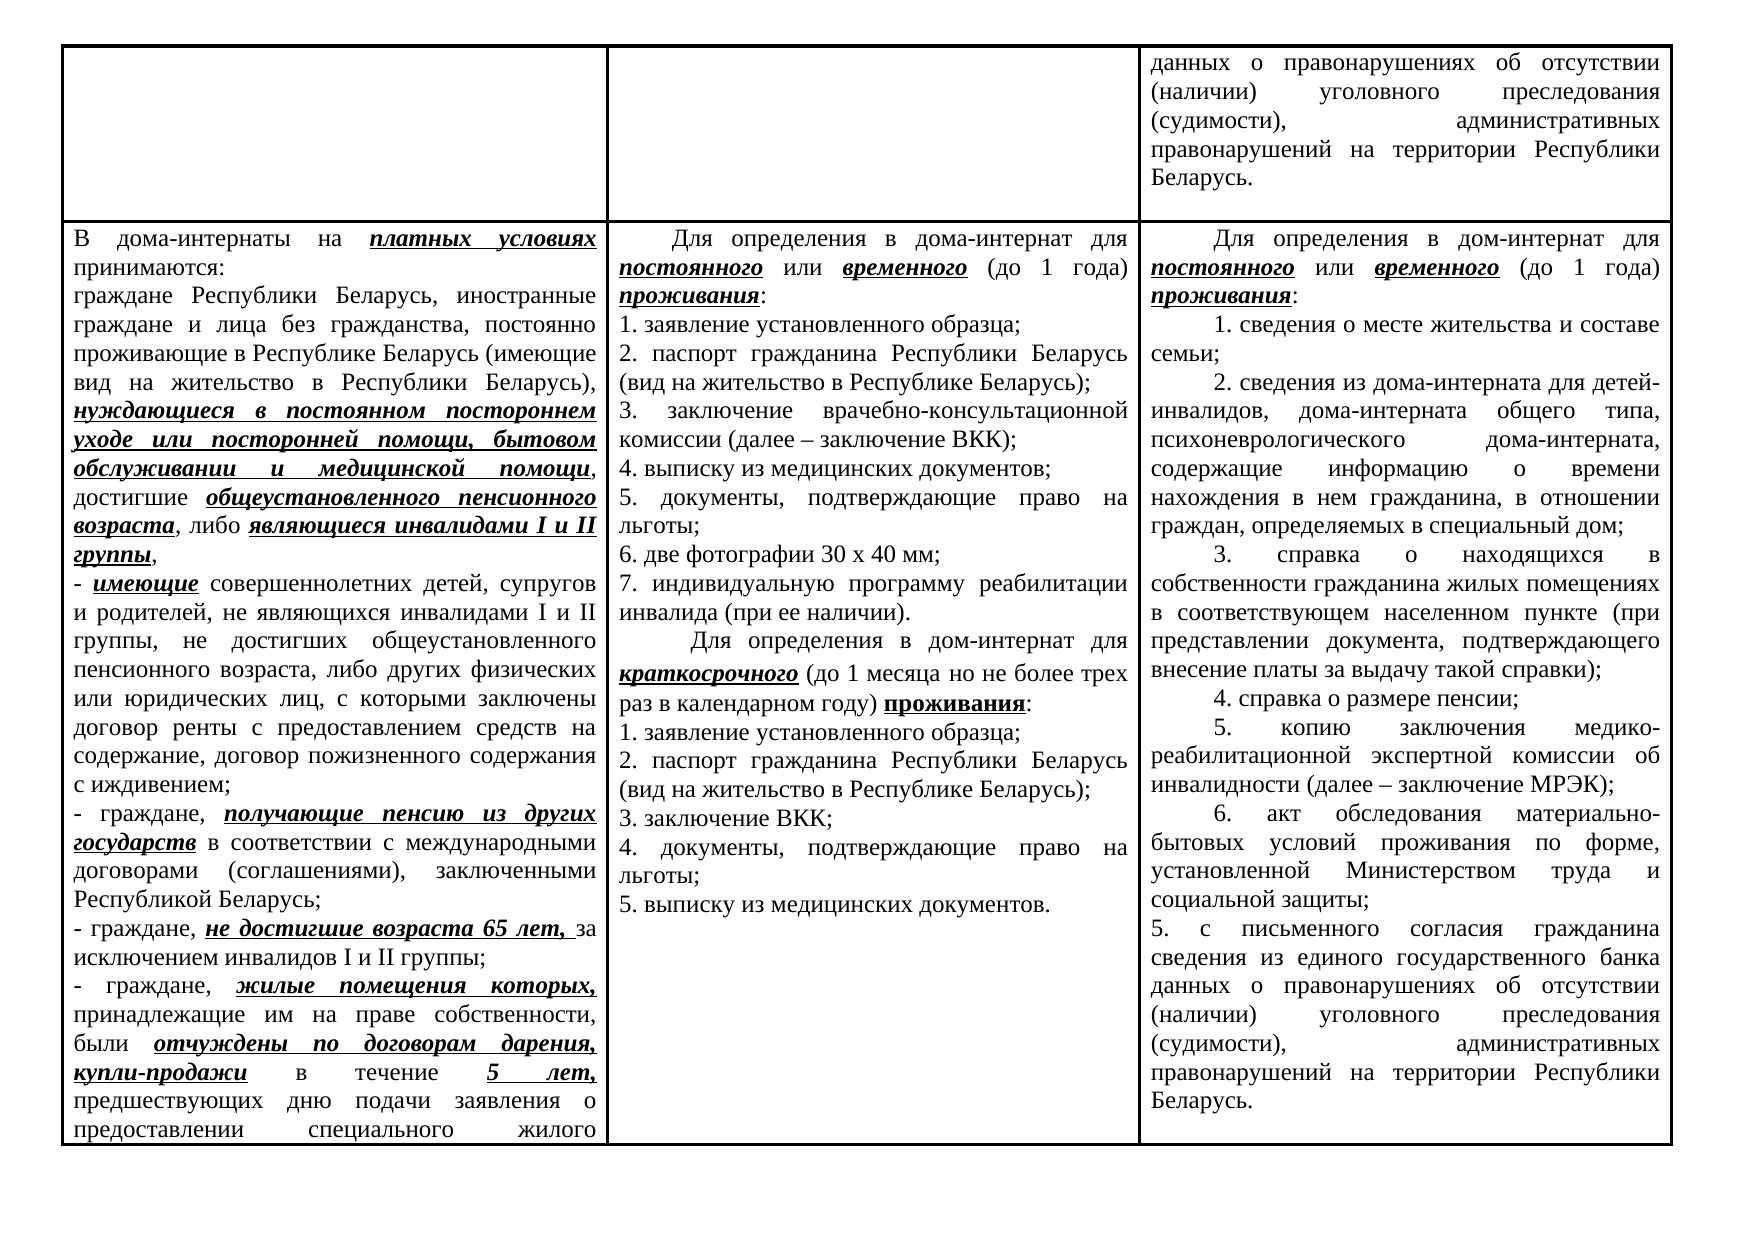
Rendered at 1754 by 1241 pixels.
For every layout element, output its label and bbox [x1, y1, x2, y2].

table_cell [1141, 48, 1670, 220]
table_cell [64, 223, 606, 1143]
table_cell [609, 223, 1138, 1143]
table_cell [609, 48, 1138, 220]
table_cell [64, 48, 606, 220]
table_cell [1141, 223, 1670, 1143]
